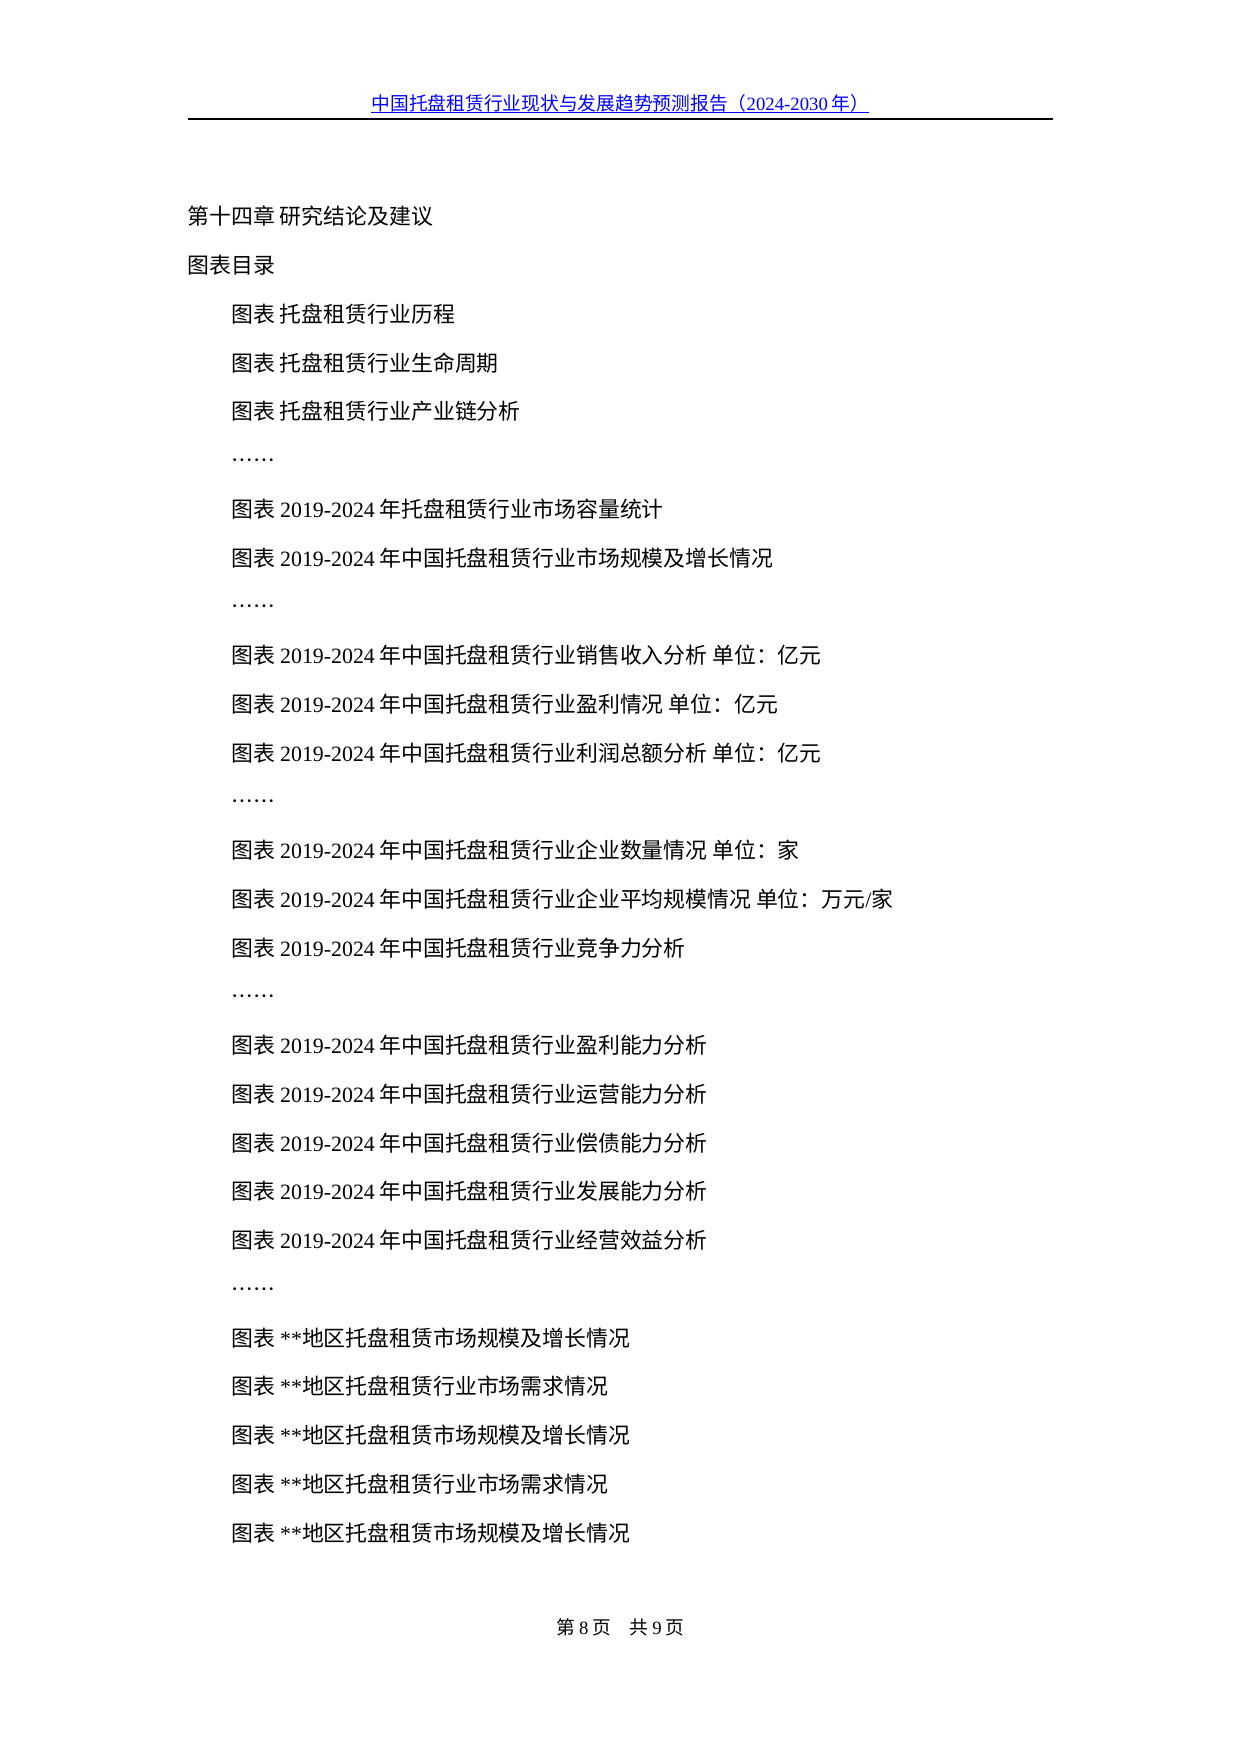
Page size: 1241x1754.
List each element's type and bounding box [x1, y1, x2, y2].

text [187, 150, 1053, 1548]
